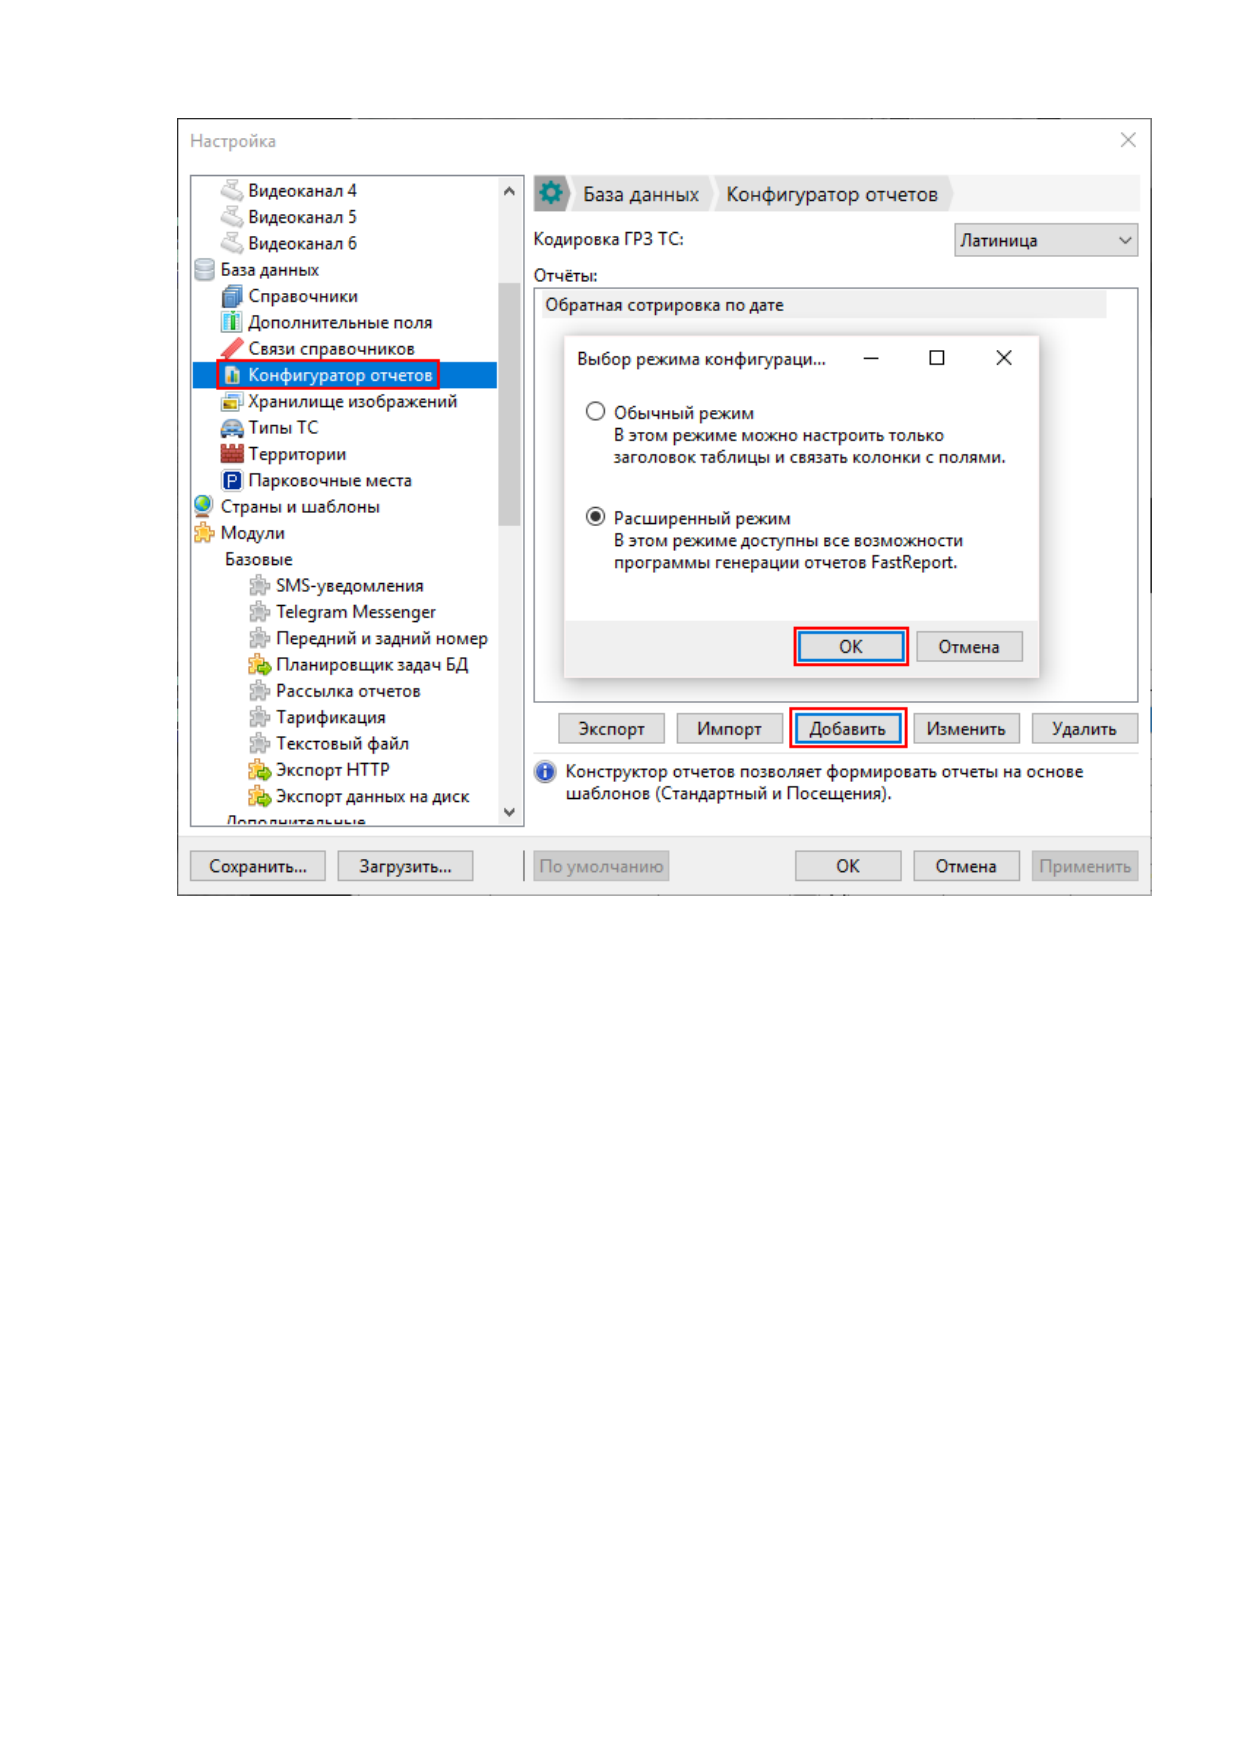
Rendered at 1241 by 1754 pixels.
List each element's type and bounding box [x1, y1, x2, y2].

picture [177, 118, 1152, 896]
